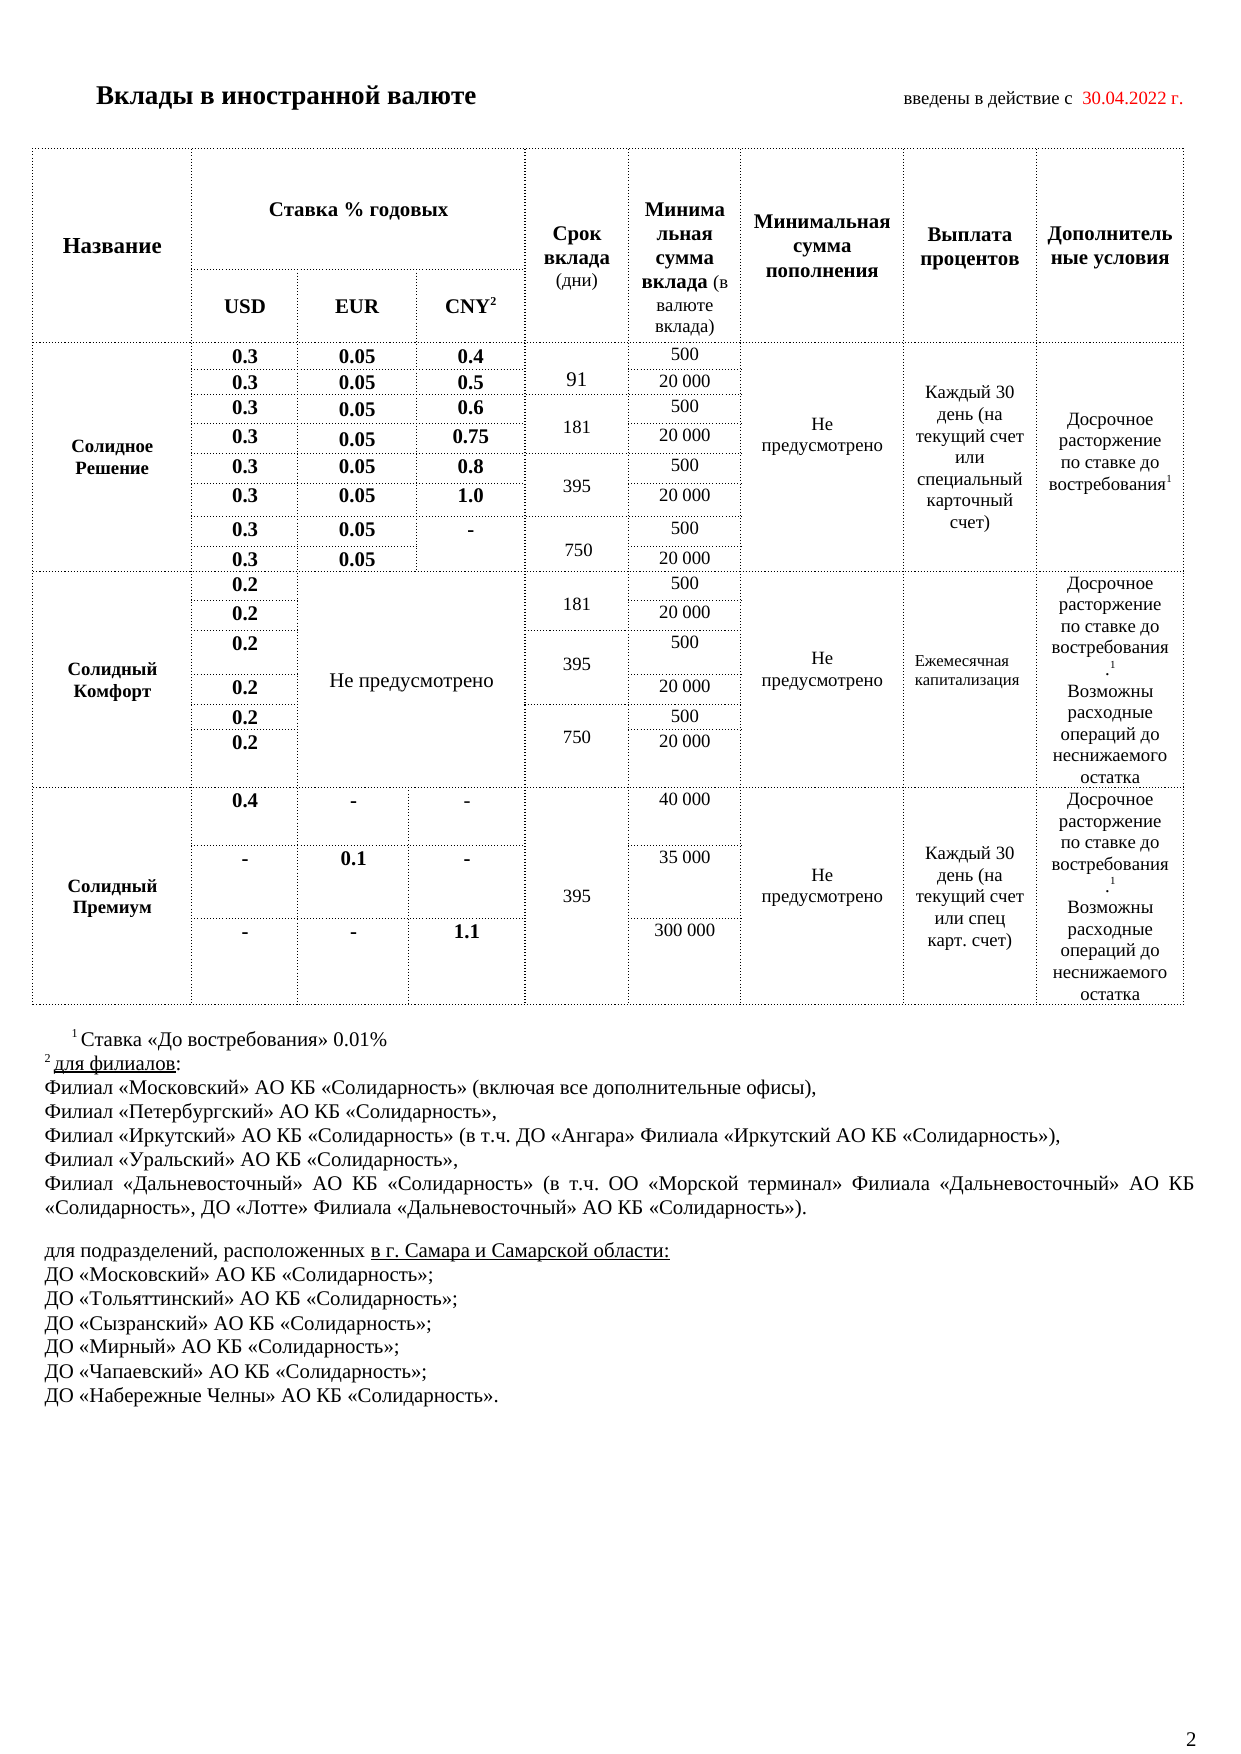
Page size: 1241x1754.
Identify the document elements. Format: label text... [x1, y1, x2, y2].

table_cell 20 000 [629, 423, 741, 453]
table_header Ставка % годовых [192, 148, 525, 269]
table_cell 500 [629, 453, 741, 482]
table_cell 0.3 [192, 369, 298, 394]
table_cell 300 000 [629, 918, 741, 1004]
table_cell - [192, 845, 298, 918]
table_cell 500 [629, 571, 741, 600]
table_cell - [409, 845, 525, 918]
table_cell Солидный Премиум [33, 787, 192, 1004]
table_cell 1.1 [409, 918, 525, 1004]
table_cell 0.05 [298, 423, 416, 453]
table_cell 500 [629, 394, 741, 423]
text Вклады в иностранной валюте введены в действие с 30.04.2022 г. [15, 79, 1196, 110]
text Филиал «Иркутский» АО КБ «Солидарность» (в т.ч. ДО «Ангара» Филиала «Иркутский АО КБ «Солидарность»), [44, 1123, 1196, 1147]
table_cell Каждый 30 день (на текущий счет или спец карт. счет) [903, 787, 1036, 1004]
table_cell 0.3 [192, 483, 298, 516]
table_cell 0.4 [192, 787, 298, 845]
text ДО «Набережные Челны» АО КБ «Солидарность». [44, 1383, 1196, 1407]
table_cell 500 [629, 516, 741, 546]
text Филиал «Уральский» АО КБ «Солидарность», [44, 1147, 1196, 1171]
table_cell 0.8 [416, 453, 525, 482]
table_cell 1.0 [416, 483, 525, 516]
table_cell 395 [525, 630, 628, 704]
table_cell 0.3 [192, 394, 298, 423]
table_cell EUR [298, 269, 416, 342]
table_cell CNY2 [416, 269, 525, 342]
table_cell 20 000 [629, 546, 741, 571]
table_cell 0.75 [416, 423, 525, 453]
table_cell Каждый 30 день (на текущий счет или специальный карточный счет) [903, 342, 1036, 571]
text для подразделений, расположенных в г. Самара и Самарской области: [44, 1238, 1196, 1262]
table_cell 750 [525, 516, 628, 571]
table_cell Солидный Комфорт [33, 571, 192, 787]
table_cell Солидное Решение [33, 342, 192, 571]
table_cell 0.2 [192, 600, 298, 630]
table_header Дополнительные условия [1036, 148, 1184, 342]
table_header Минимальная сумма вклада (в валюте вклада) [629, 148, 741, 342]
table_cell 0.05 [298, 453, 416, 482]
table_cell - [298, 787, 409, 845]
table_cell 0.5 [416, 369, 525, 394]
table_cell 0.05 [298, 546, 416, 571]
table_cell 20 000 [629, 729, 741, 787]
table_cell Не предусмотрено [741, 571, 903, 787]
table_cell 0.6 [416, 394, 525, 423]
text Филиал «Петербургский» АО КБ «Солидарность», [44, 1099, 1196, 1123]
table_cell - [192, 918, 298, 1004]
table_cell 0.2 [192, 630, 298, 674]
table_cell 181 [525, 571, 628, 630]
table_cell Ежемесячная капитализация [903, 571, 1036, 787]
table_cell 0.4 [416, 342, 525, 368]
table_cell 0.3 [192, 342, 298, 368]
table_cell 181 [525, 394, 628, 453]
table_cell 0.2 [192, 674, 298, 704]
table_cell 0.05 [298, 516, 416, 546]
table_cell 0.05 [298, 342, 416, 368]
table_cell USD [192, 269, 298, 342]
table_cell 0.05 [298, 394, 416, 423]
table_cell 0.3 [192, 423, 298, 453]
table_cell 500 [629, 342, 741, 368]
text ДО «Московский» АО КБ «Солидарность»; [44, 1262, 1196, 1286]
table_cell 40 000 [629, 787, 741, 845]
table_cell 35 000 [629, 845, 741, 918]
table_cell 0.05 [298, 369, 416, 394]
table_cell Досрочное расторжение по ставке до востребования.1 Возможны расходные операций до неснижаемого остатка [1036, 787, 1184, 1004]
text ДО «Сызранский» АО КБ «Солидарность»; [44, 1310, 1196, 1334]
table_header Минимальная сумма пополнения [741, 148, 903, 342]
table_cell 0.05 [298, 483, 416, 516]
table_cell 0.1 [298, 845, 409, 918]
text ДО «Чапаевский» АО КБ «Солидарность»; [44, 1358, 1196, 1383]
table_cell 20 000 [629, 483, 741, 516]
table_cell 20 000 [629, 600, 741, 630]
table_cell 91 [525, 342, 628, 394]
text 1 Ставка «До востребования» 0.01% [44, 1027, 1196, 1051]
table_cell - [298, 918, 409, 1004]
table_cell 395 [525, 787, 628, 1004]
table_cell Не предусмотрено [298, 571, 525, 787]
text ДО «Тольяттинский» АО КБ «Солидарность»; [44, 1286, 1196, 1310]
text Филиал «Московский» АО КБ «Солидарность» (включая все дополнительные офисы), [44, 1075, 1196, 1099]
table_cell 500 [629, 630, 741, 674]
table_cell Досрочное расторжение по ставке до востребования.1 Возможны расходные операций до неснижаемого остатка [1036, 571, 1184, 787]
table_cell 20 000 [629, 369, 741, 394]
table_cell 20 000 [629, 674, 741, 704]
table_cell Не предусмотрено [741, 342, 903, 571]
table_cell 0.2 [192, 571, 298, 600]
text Филиал «Дальневосточный» АО КБ «Солидарность» (в т.ч. ОО «Морской терминал» Филиала «Дальневосточный» АО КБ «Солидарность», ДО «Лотте» Филиала «Дальневосточный» АО КБ «Солидарность»). [44, 1171, 1196, 1219]
table_cell Досрочное расторжение по ставке до востребования1 [1036, 342, 1184, 571]
table_cell - [409, 787, 525, 845]
table_cell 0.3 [192, 453, 298, 482]
table_header Срок вклада (дни) [525, 148, 628, 342]
text 2 для филиалов: [44, 1051, 1196, 1075]
table_header Название [33, 148, 192, 342]
table_header Выплата процентов [903, 148, 1036, 342]
text ДО «Мирный» АО КБ «Солидарность»; [44, 1334, 1196, 1358]
table_cell 750 [525, 704, 628, 787]
table_cell - [416, 516, 525, 571]
table_cell 0.3 [192, 516, 298, 546]
table_cell 0.2 [192, 704, 298, 729]
table_cell 0.3 [192, 546, 298, 571]
table_cell 395 [525, 453, 628, 516]
table_cell 500 [629, 704, 741, 729]
table_cell Не предусмотрено [741, 787, 903, 1004]
table_cell 0.2 [192, 729, 298, 787]
